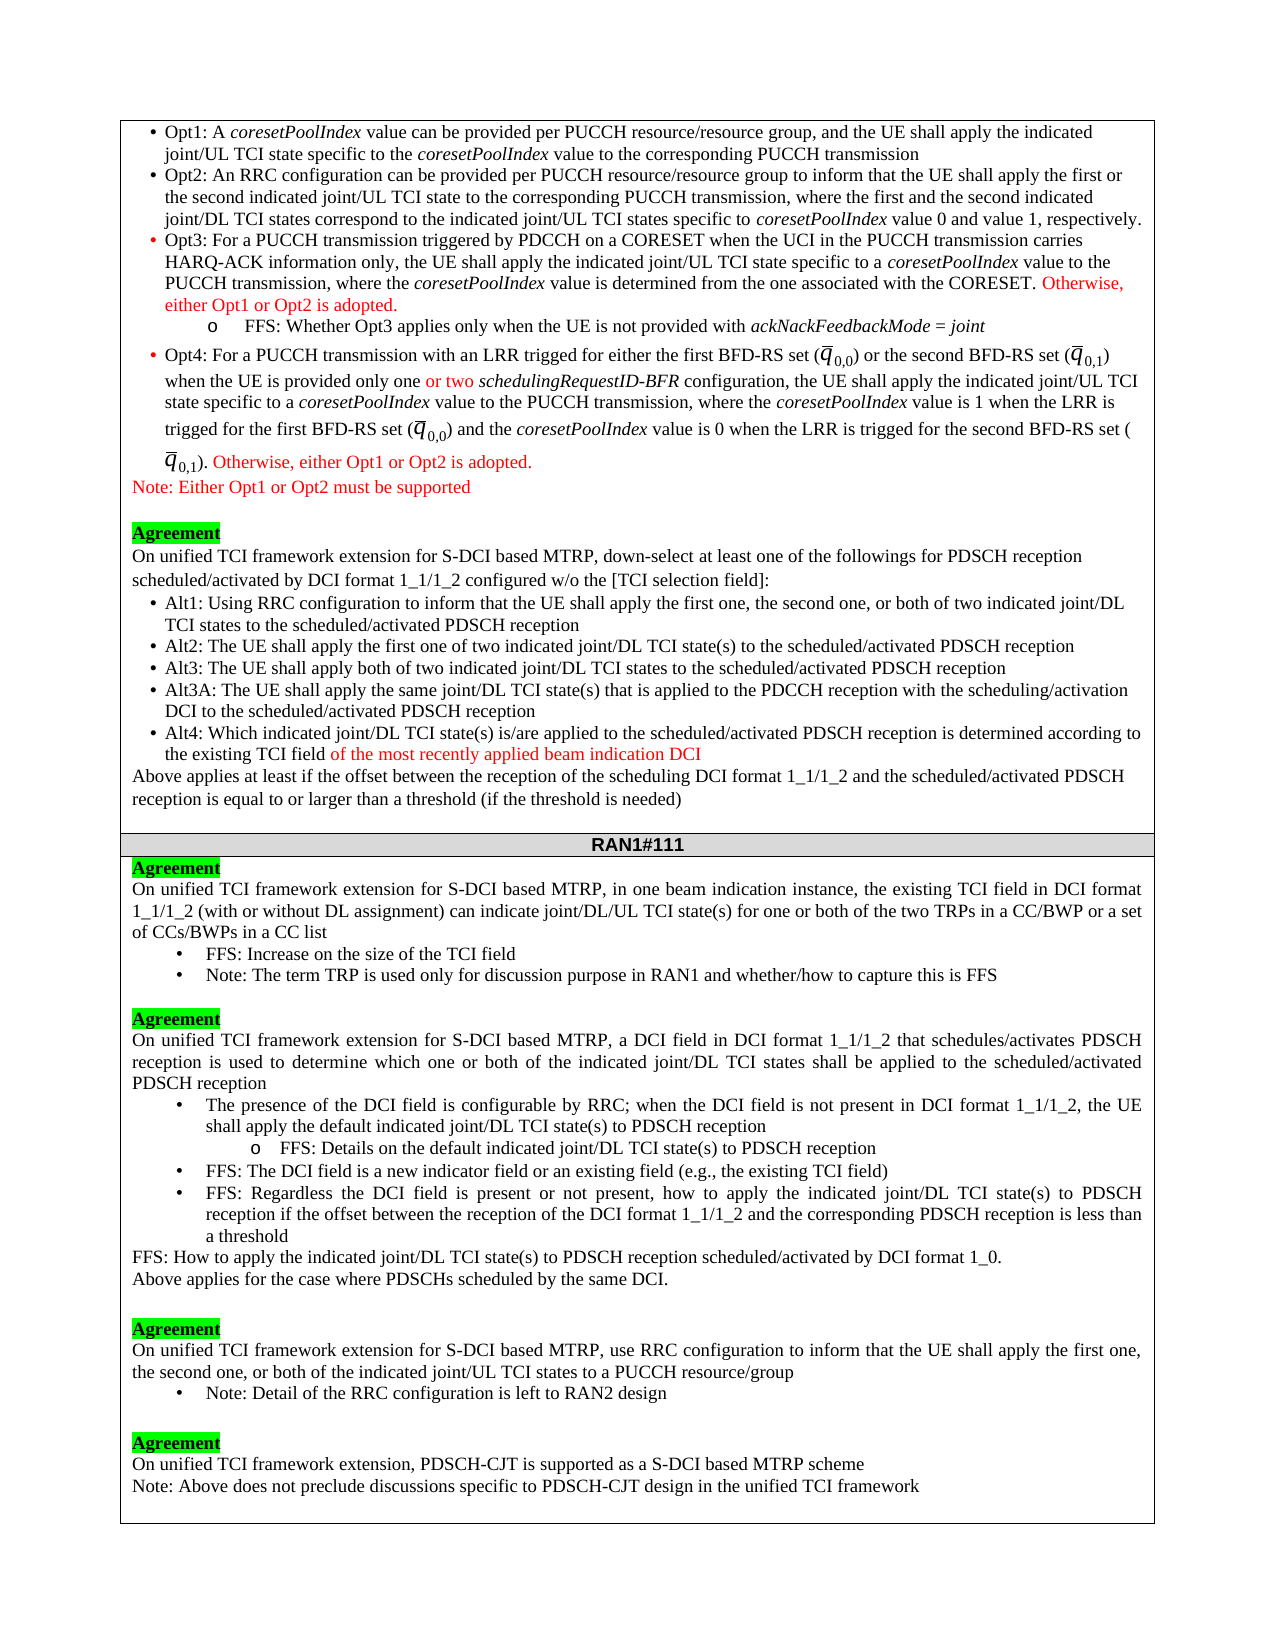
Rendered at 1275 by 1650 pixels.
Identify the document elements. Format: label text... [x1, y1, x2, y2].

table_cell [121, 857, 1154, 1523]
table_cell RAN1#111 [121, 834, 1154, 856]
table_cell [121, 121, 1154, 833]
